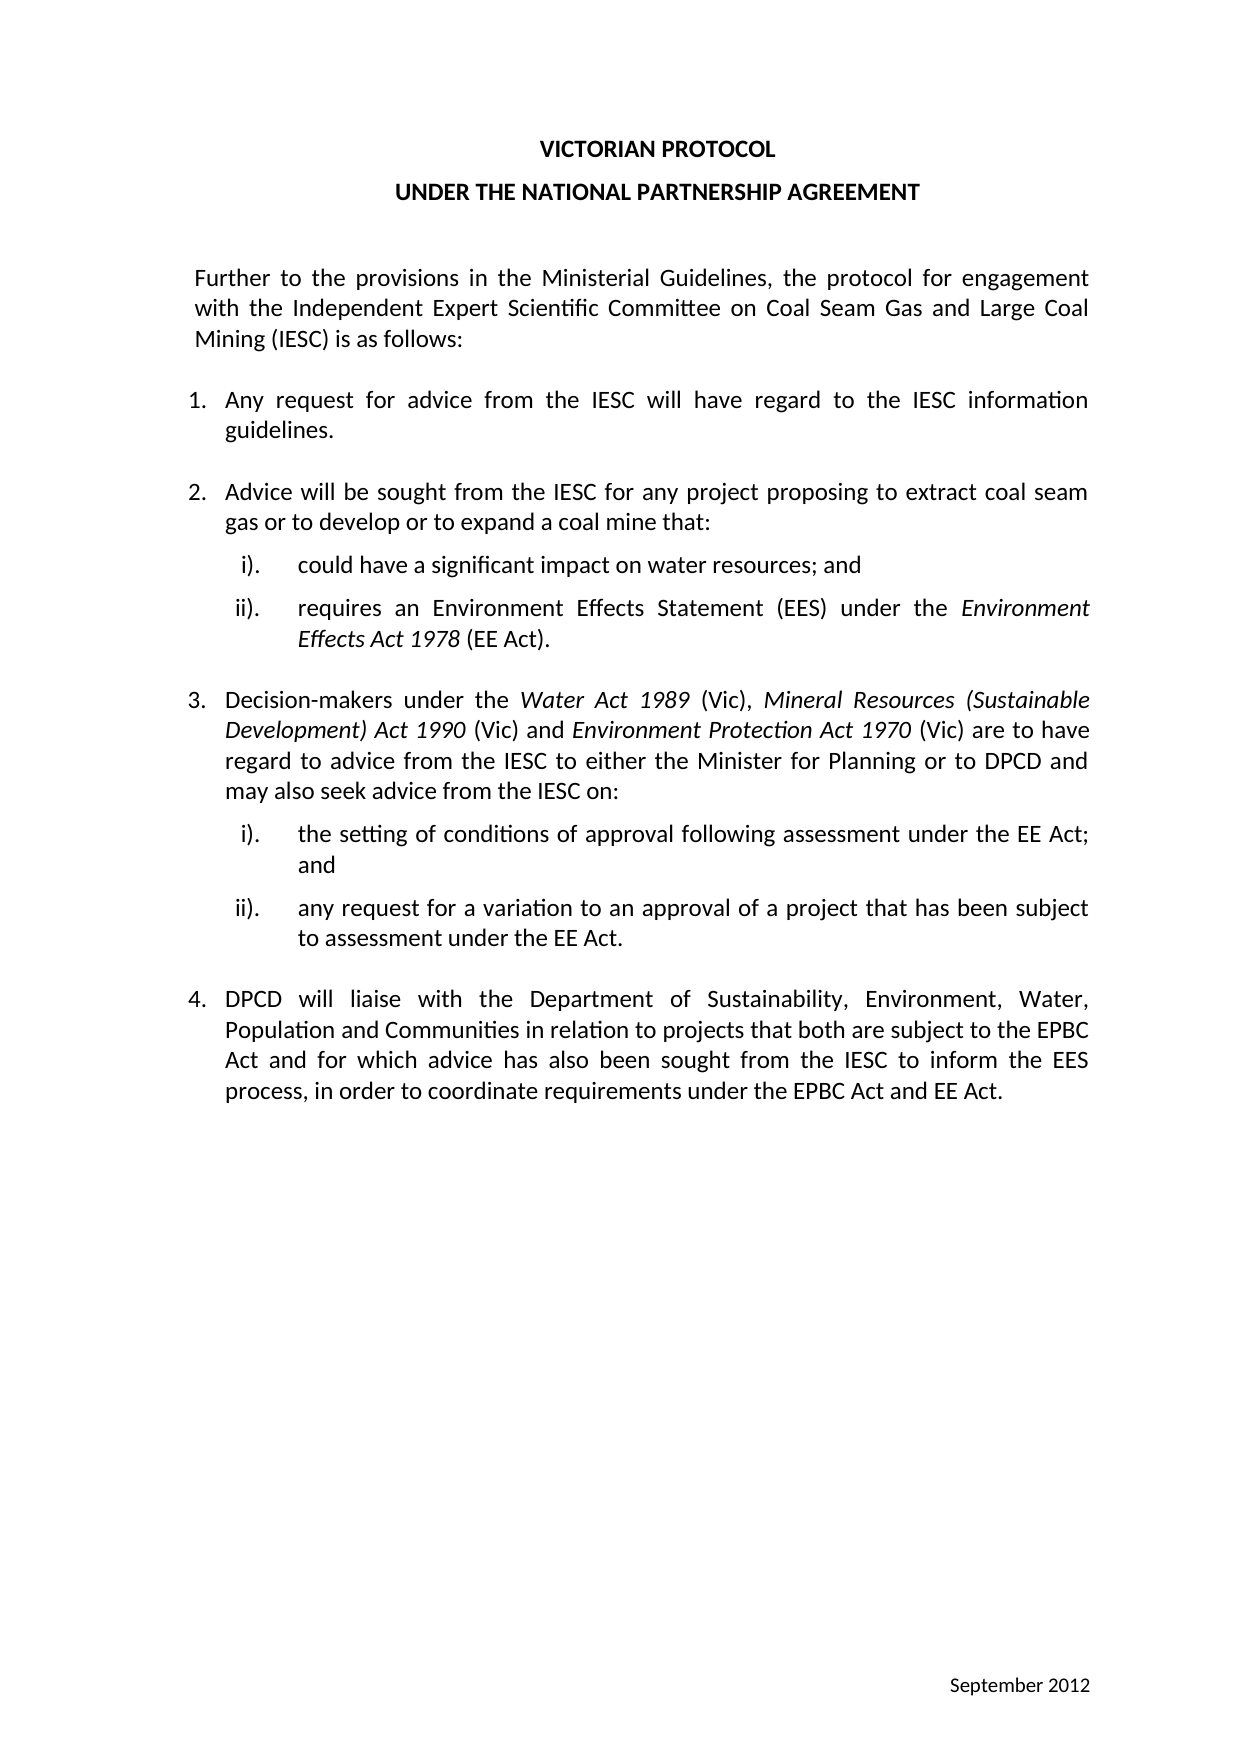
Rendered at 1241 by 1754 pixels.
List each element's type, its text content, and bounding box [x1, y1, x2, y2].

list Decision-makers under the Water Act 1989 (Vic), Mineral Resources (Sustainable Development) Act 1990 (Vic) and Environment Protection Act 1970 (Vic) are to have regard to advice from the IESC to either the Minister for Planning or to DPCD and may also seek advice from the IESC on: [187, 684, 1090, 806]
list Advice will be sought from the IESC for any project proposing to extract coal seam gas or to develop or to expand a coal mine that: [188, 476, 1090, 537]
text UNDER THE NATIONAL PARTNERSHIP AGREEMENT [225, 176, 1090, 206]
list the setting of conditions of approval following assessment under the EE Act; and [260, 818, 1090, 879]
list DPCD will liaise with the Department of Sustainability, Environment, Water, Population and Communities in relation to projects that both are subject to the EPBC Act and for which advice has also been sought from the IESC to inform the EES process, in order to coordinate requirements under the EPBC Act and EE Act. [188, 983, 1090, 1106]
text VICTORIAN PROTOCOL [225, 133, 1090, 163]
list any request for a variation to an approval of a project that has been subject to assessment under the EE Act. [260, 892, 1090, 953]
list requires an Environment Effects Statement (EES) under the Environment Effects Act 1978 (EE Act). [260, 592, 1090, 653]
text Further to the provisions in the Ministerial Guidelines, the protocol for engagement with the Independent Expert Scientific Committee on Coal Seam Gas and Large Coal Mining (IESC) is as follows: [194, 262, 1090, 353]
list Any request for advice from the IESC will have regard to the IESC information guidelines. [188, 384, 1090, 445]
list could have a significant impact on water resources; and [261, 549, 1090, 580]
